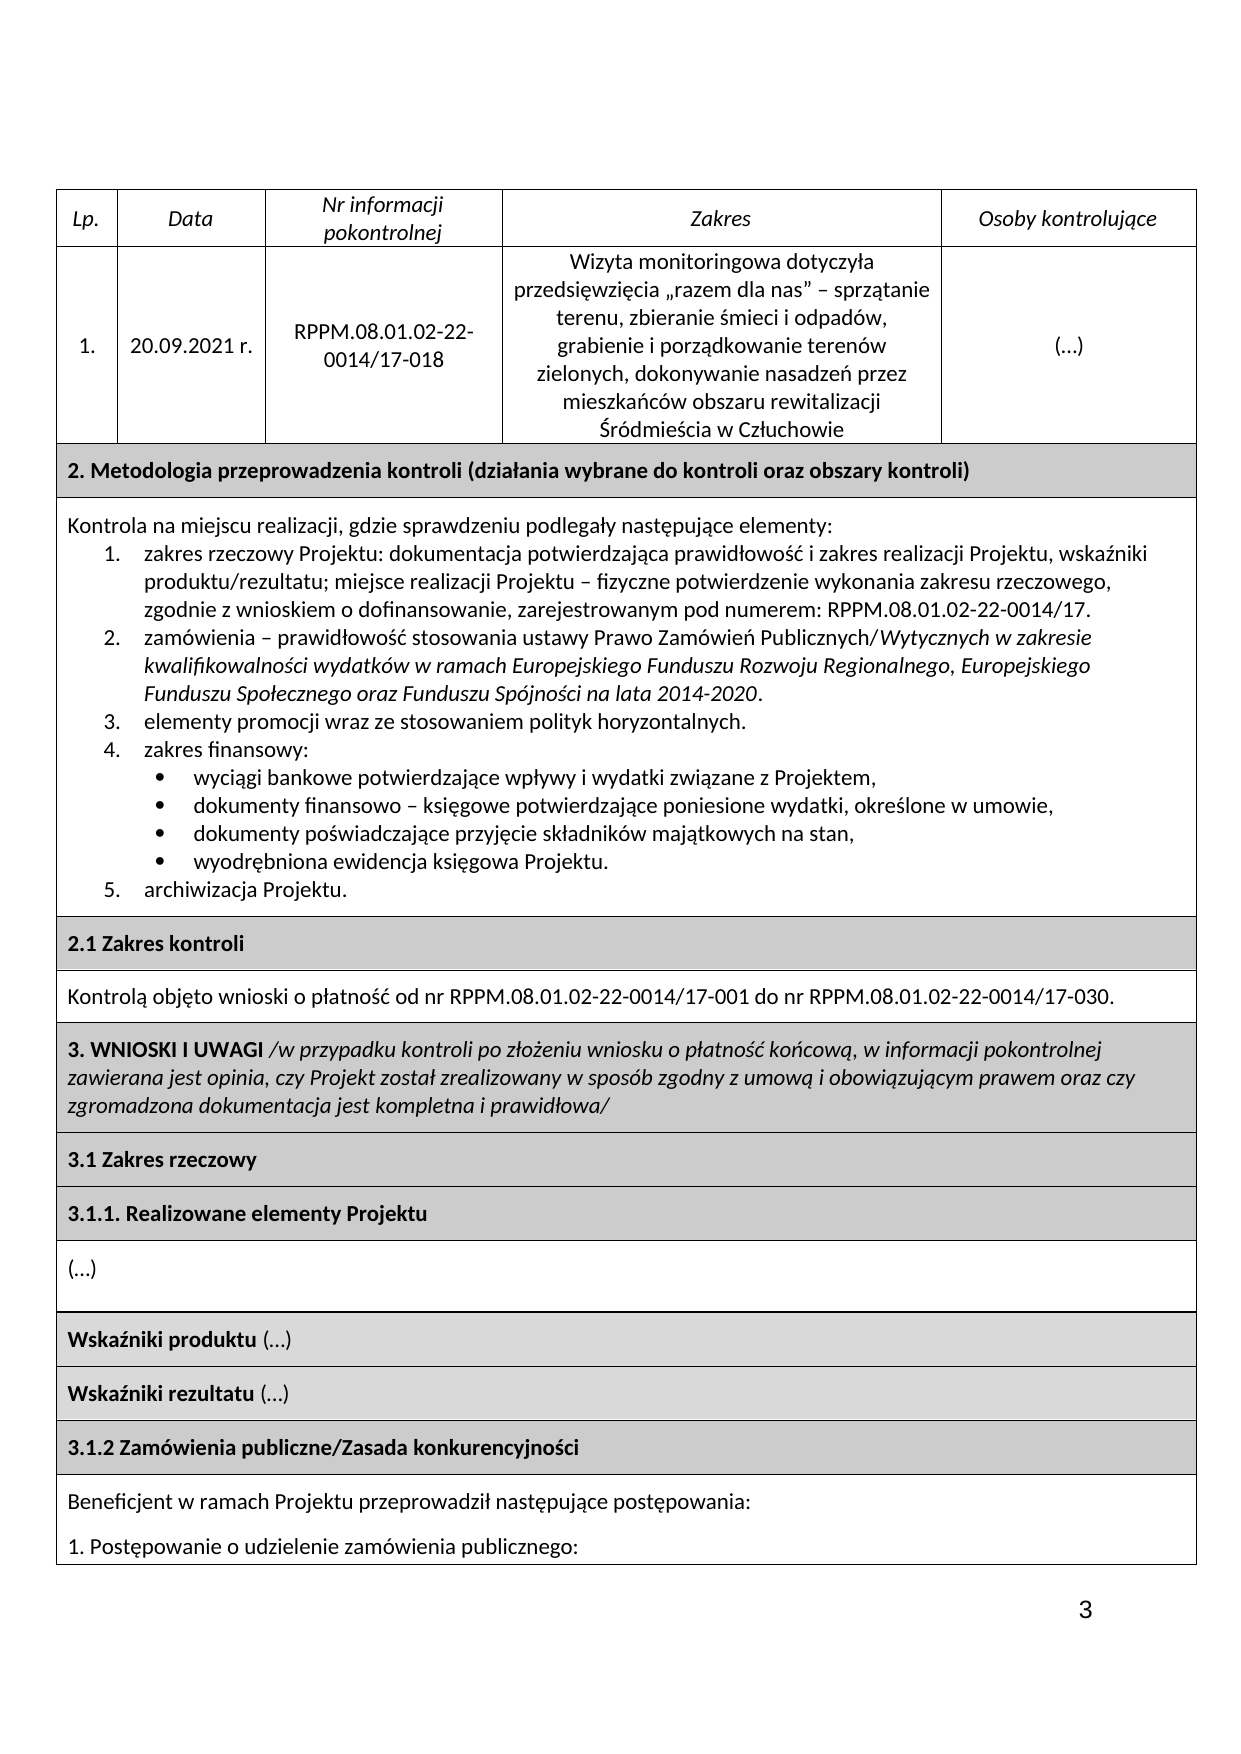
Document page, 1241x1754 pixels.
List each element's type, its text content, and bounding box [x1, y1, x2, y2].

table_cell Osoby kontrolujące [942, 190, 1196, 246]
table_cell Lp. [57, 190, 117, 246]
table_cell Kontrola na miejscu realizacji, gdzie sprawdzeniu podlegały następujące elementy: zakres rzeczowy Projektu: dokumentacja potwierdzająca prawidłowość i zakres realizacji Projektu, wskaźniki produktu/rezultatu; miejsce realizacji Projektu – fizyczne potwierdzenie wykonania zakresu rzeczowego, zgodnie z wnioskiem o dofinansowanie, zarejestrowanym pod numerem: RPPM.08.01.02-22-0014/17. zamówienia – prawidłowość stosowania ustawy Prawo Zamówień Publicznych/Wytycznych w zakresie kwalifikowalności wydatków w ramach Europejskiego Funduszu Rozwoju Regionalnego, Europejskiego Funduszu Społecznego oraz Funduszu Spójności na lata 2014-2020. elementy promocji wraz ze stosowaniem polityk horyzontalnych. zakres finansowy: wyciągi bankowe potwierdzające wpływy i wydatki związane z Projektem, dokumenty finansowo – księgowe potwierdzające poniesione wydatki, określone w umowie, dokumenty poświadczające przyjęcie składników majątkowych na stan, wyodrębniona ewidencja księgowa Projektu. archiwizacja Projektu. [57, 498, 1196, 916]
table_cell Kontrolą objęto wnioski o płatność od nr RPPM.08.01.02-22-0014/17-001 do nr RPPM.08.01.02-22-0014/17-030. [57, 971, 1196, 1022]
table_cell (…) [942, 247, 1196, 443]
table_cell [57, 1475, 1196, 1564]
table_cell 3.1.2 Zamówienia publiczne/Zasada konkurencyjności [57, 1421, 1196, 1474]
table_cell Zakres [503, 190, 941, 246]
table_cell Wskaźniki produktu (…) [57, 1313, 1196, 1366]
table_cell 1. [57, 247, 117, 443]
table_cell Wskaźniki rezultatu (…) [57, 1367, 1196, 1419]
table_cell Nr informacji pokontrolnej [266, 190, 502, 246]
table_cell Wizyta monitoringowa dotyczyła przedsięwzięcia „razem dla nas” – sprzątanie terenu, zbieranie śmieci i odpadów, grabienie i porządkowanie terenów zielonych, dokonywanie nasadzeń przez mieszkańców obszaru rewitalizacji Śródmieścia w Człuchowie [503, 247, 941, 443]
table_cell RPPM.08.01.02-22-0014/17-018 [266, 247, 502, 443]
table_cell 3.1 Zakres rzeczowy [57, 1133, 1196, 1186]
table_cell (…) [57, 1241, 1196, 1311]
table_cell 20.09.2021 r. [118, 247, 265, 443]
table_cell 3. WNIOSKI I UWAGI /w przypadku kontroli po złożeniu wniosku o płatność końcową, w informacji pokontrolnej zawierana jest opinia, czy Projekt został zrealizowany w sposób zgodny z umową i obowiązującym prawem oraz czy zgromadzona dokumentacja jest kompletna i prawidłowa/ [57, 1023, 1196, 1132]
table_cell 2.1 Zakres kontroli [57, 917, 1196, 969]
table_cell Data [118, 190, 265, 246]
table_cell 2. Metodologia przeprowadzenia kontroli (działania wybrane do kontroli oraz obszary kontroli) [57, 444, 1196, 497]
table_cell 3.1.1. Realizowane elementy Projektu [57, 1187, 1196, 1240]
